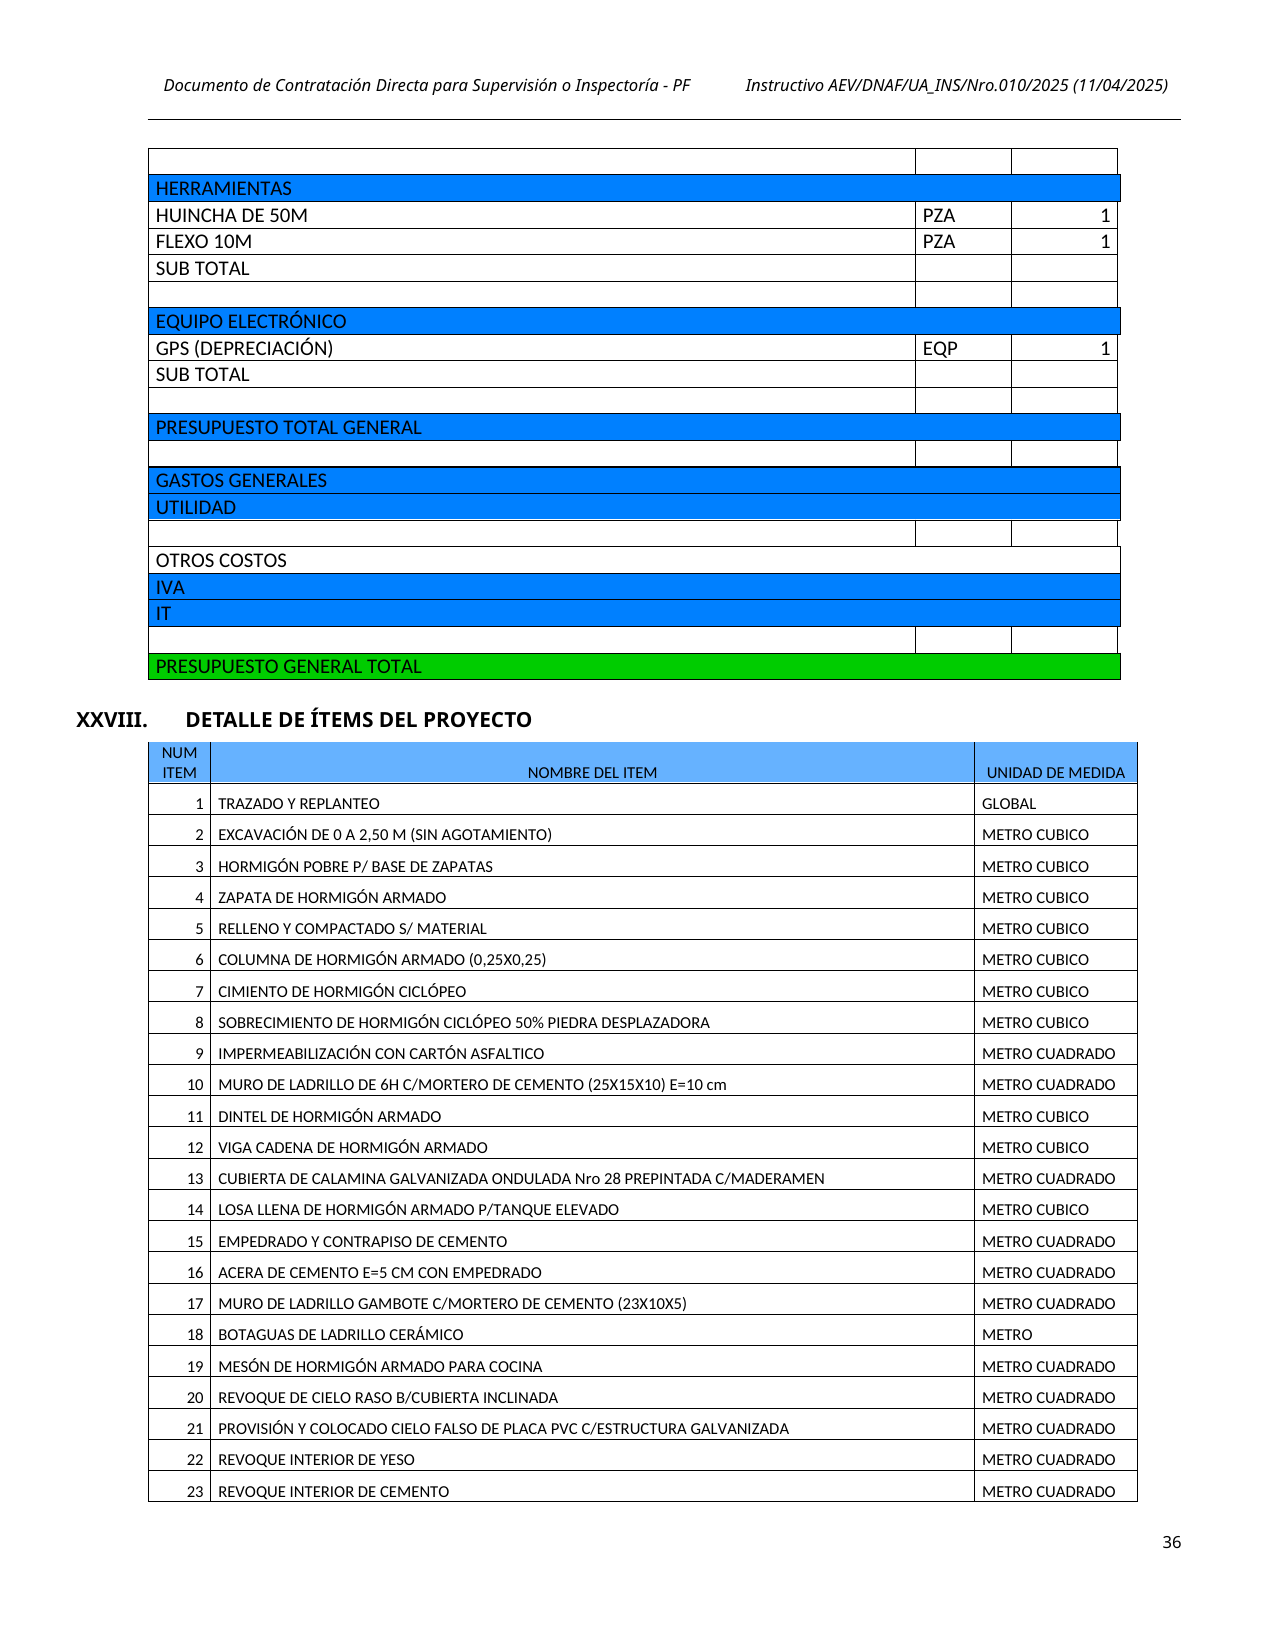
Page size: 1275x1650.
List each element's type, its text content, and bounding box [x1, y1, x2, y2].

table_cell OTROS COSTOS [149, 547, 1120, 573]
table_cell 7 [149, 971, 210, 1001]
table_cell 4 [149, 877, 210, 907]
table_cell [149, 627, 915, 652]
table_cell [916, 361, 1011, 387]
table_cell IT [149, 600, 1120, 626]
table_cell 8 [149, 1002, 210, 1032]
table_cell [149, 521, 915, 546]
table_cell 2 [149, 815, 210, 845]
table_cell METRO CUBICO [975, 909, 1137, 939]
table_cell 21 [149, 1409, 210, 1439]
table_cell 1 [1012, 335, 1117, 360]
table_cell GASTOS GENERALES [149, 468, 1120, 493]
table_cell ACERA DE CEMENTO E=5 CM CON EMPEDRADO [211, 1252, 974, 1282]
table_cell 18 [149, 1315, 210, 1345]
table_cell GLOBAL [975, 784, 1137, 814]
table_cell METRO CUADRADO [975, 1252, 1137, 1282]
table_cell HERRAMIENTAS [149, 175, 1120, 201]
table_cell [1012, 388, 1117, 413]
table_cell PROVISIÓN Y COLOCADO CIELO FALSO DE PLACA PVC C/ESTRUCTURA GALVANIZADA [211, 1409, 974, 1439]
table_cell 11 [149, 1096, 210, 1126]
table_cell 14 [149, 1190, 210, 1220]
table_cell IMPERMEABILIZACIÓN CON CARTÓN ASFALTICO [211, 1034, 974, 1064]
table_cell METRO CUADRADO [975, 1377, 1137, 1407]
table_cell PRESUPUESTO GENERAL TOTAL [149, 654, 1120, 679]
table_cell VIGA CADENA DE HORMIGÓN ARMADO [211, 1127, 974, 1157]
table_cell SOBRECIMIENTO DE HORMIGÓN CICLÓPEO 50% PIEDRA DESPLAZADORA [211, 1002, 974, 1032]
table_cell ZAPATA DE HORMIGÓN ARMADO [211, 877, 974, 907]
table_cell 19 [149, 1346, 210, 1376]
table_header UNIDAD DE MEDIDA [975, 742, 1137, 782]
table_cell METRO CUBICO [975, 971, 1137, 1001]
table_header NOMBRE DEL ITEM [211, 742, 974, 782]
table_cell FLEXO 10M [149, 229, 915, 254]
table_cell REVOQUE INTERIOR DE CEMENTO [211, 1471, 974, 1501]
table_cell METRO CUADRADO [975, 1284, 1137, 1314]
list DETALLE DE ÍTEMS DEL PROYECTO [148, 705, 1181, 733]
table_cell METRO CUBICO [975, 1127, 1137, 1157]
table_cell UTILIDAD [149, 494, 1120, 519]
table_cell [1012, 361, 1117, 387]
table_cell TRAZADO Y REPLANTEO [211, 784, 974, 814]
table_cell METRO [975, 1315, 1137, 1345]
table_cell HUINCHA DE 50M [149, 202, 915, 227]
table_cell [1012, 521, 1117, 546]
table_cell 1 [1012, 229, 1117, 254]
table_cell [149, 388, 915, 413]
table_cell 23 [149, 1471, 210, 1501]
table_cell METRO CUADRADO [975, 1221, 1137, 1251]
table_cell 22 [149, 1440, 210, 1470]
table_cell SUB TOTAL [149, 361, 915, 387]
table_cell METRO CUADRADO [975, 1034, 1137, 1064]
table_cell 17 [149, 1284, 210, 1314]
table_cell [1012, 255, 1117, 281]
table_cell 1 [1012, 202, 1117, 227]
table_cell PZA [916, 229, 1011, 254]
table_cell 10 [149, 1065, 210, 1095]
table_cell 15 [149, 1221, 210, 1251]
table_cell SUB TOTAL [149, 255, 915, 281]
table_cell METRO CUADRADO [975, 1159, 1137, 1189]
table_cell 16 [149, 1252, 210, 1282]
table_cell METRO CUADRADO [975, 1440, 1137, 1470]
table_cell METRO CUADRADO [975, 1346, 1137, 1376]
table_cell PZA [916, 202, 1011, 227]
table_cell 12 [149, 1127, 210, 1157]
table_cell METRO CUADRADO [975, 1409, 1137, 1439]
table_cell METRO CUADRADO [975, 1065, 1137, 1095]
table_cell GPS (DEPRECIACIÓN) [149, 335, 915, 360]
table_cell IVA [149, 574, 1120, 599]
table_cell [916, 149, 1011, 174]
table_cell REVOQUE DE CIELO RASO B/CUBIERTA INCLINADA [211, 1377, 974, 1407]
table_cell [916, 255, 1011, 281]
table_cell EQP [916, 335, 1011, 360]
table_cell METRO CUBICO [975, 1190, 1137, 1220]
table_cell 6 [149, 940, 210, 970]
table_cell [1012, 627, 1117, 652]
table_cell BOTAGUAS DE LADRILLO CERÁMICO [211, 1315, 974, 1345]
table_cell METRO CUBICO [975, 877, 1137, 907]
table_cell HORMIGÓN POBRE P/ BASE DE ZAPATAS [211, 846, 974, 876]
table_header NUM ITEM [149, 742, 210, 782]
table_cell 9 [149, 1034, 210, 1064]
table_cell [916, 282, 1011, 307]
table_cell 1 [149, 784, 210, 814]
table_cell CIMIENTO DE HORMIGÓN CICLÓPEO [211, 971, 974, 1001]
table_cell LOSA LLENA DE HORMIGÓN ARMADO P/TANQUE ELEVADO [211, 1190, 974, 1220]
table_cell 5 [149, 909, 210, 939]
table_cell [149, 441, 915, 466]
table_cell METRO CUBICO [975, 1002, 1137, 1032]
table_cell CUBIERTA DE CALAMINA GALVANIZADA ONDULADA Nro 28 PREPINTADA C/MADERAMEN [211, 1159, 974, 1189]
table_cell 20 [149, 1377, 210, 1407]
table_cell MESÓN DE HORMIGÓN ARMADO PARA COCINA [211, 1346, 974, 1376]
table_cell [149, 282, 915, 307]
table_cell 13 [149, 1159, 210, 1189]
table_cell 3 [149, 846, 210, 876]
table_cell [1012, 282, 1117, 307]
table_cell EXCAVACIÓN DE 0 A 2,50 M (SIN AGOTAMIENTO) [211, 815, 974, 845]
table_cell METRO CUBICO [975, 1096, 1137, 1126]
table_cell PRESUPUESTO TOTAL GENERAL [149, 414, 1120, 440]
table_cell MURO DE LADRILLO DE 6H C/MORTERO DE CEMENTO (25X15X10) E=10 cm [211, 1065, 974, 1095]
table_cell [1012, 149, 1117, 174]
table_cell EMPEDRADO Y CONTRAPISO DE CEMENTO [211, 1221, 974, 1251]
table_cell METRO CUBICO [975, 940, 1137, 970]
table_cell MURO DE LADRILLO GAMBOTE C/MORTERO DE CEMENTO (23X10X5) [211, 1284, 974, 1314]
table_cell DINTEL DE HORMIGÓN ARMADO [211, 1096, 974, 1126]
table_cell RELLENO Y COMPACTADO S/ MATERIAL [211, 909, 974, 939]
table_cell [1012, 441, 1117, 466]
table_cell [916, 388, 1011, 413]
table_cell REVOQUE INTERIOR DE YESO [211, 1440, 974, 1470]
table_cell METRO CUADRADO [975, 1471, 1137, 1501]
table_cell [916, 441, 1011, 466]
table_cell EQUIPO ELECTRÓNICO [149, 308, 1120, 334]
table_cell METRO CUBICO [975, 846, 1137, 876]
table_cell COLUMNA DE HORMIGÓN ARMADO (0,25X0,25) [211, 940, 974, 970]
table_cell [916, 521, 1011, 546]
table_cell METRO CUBICO [975, 815, 1137, 845]
table_cell [916, 627, 1011, 652]
table_cell [149, 149, 915, 174]
